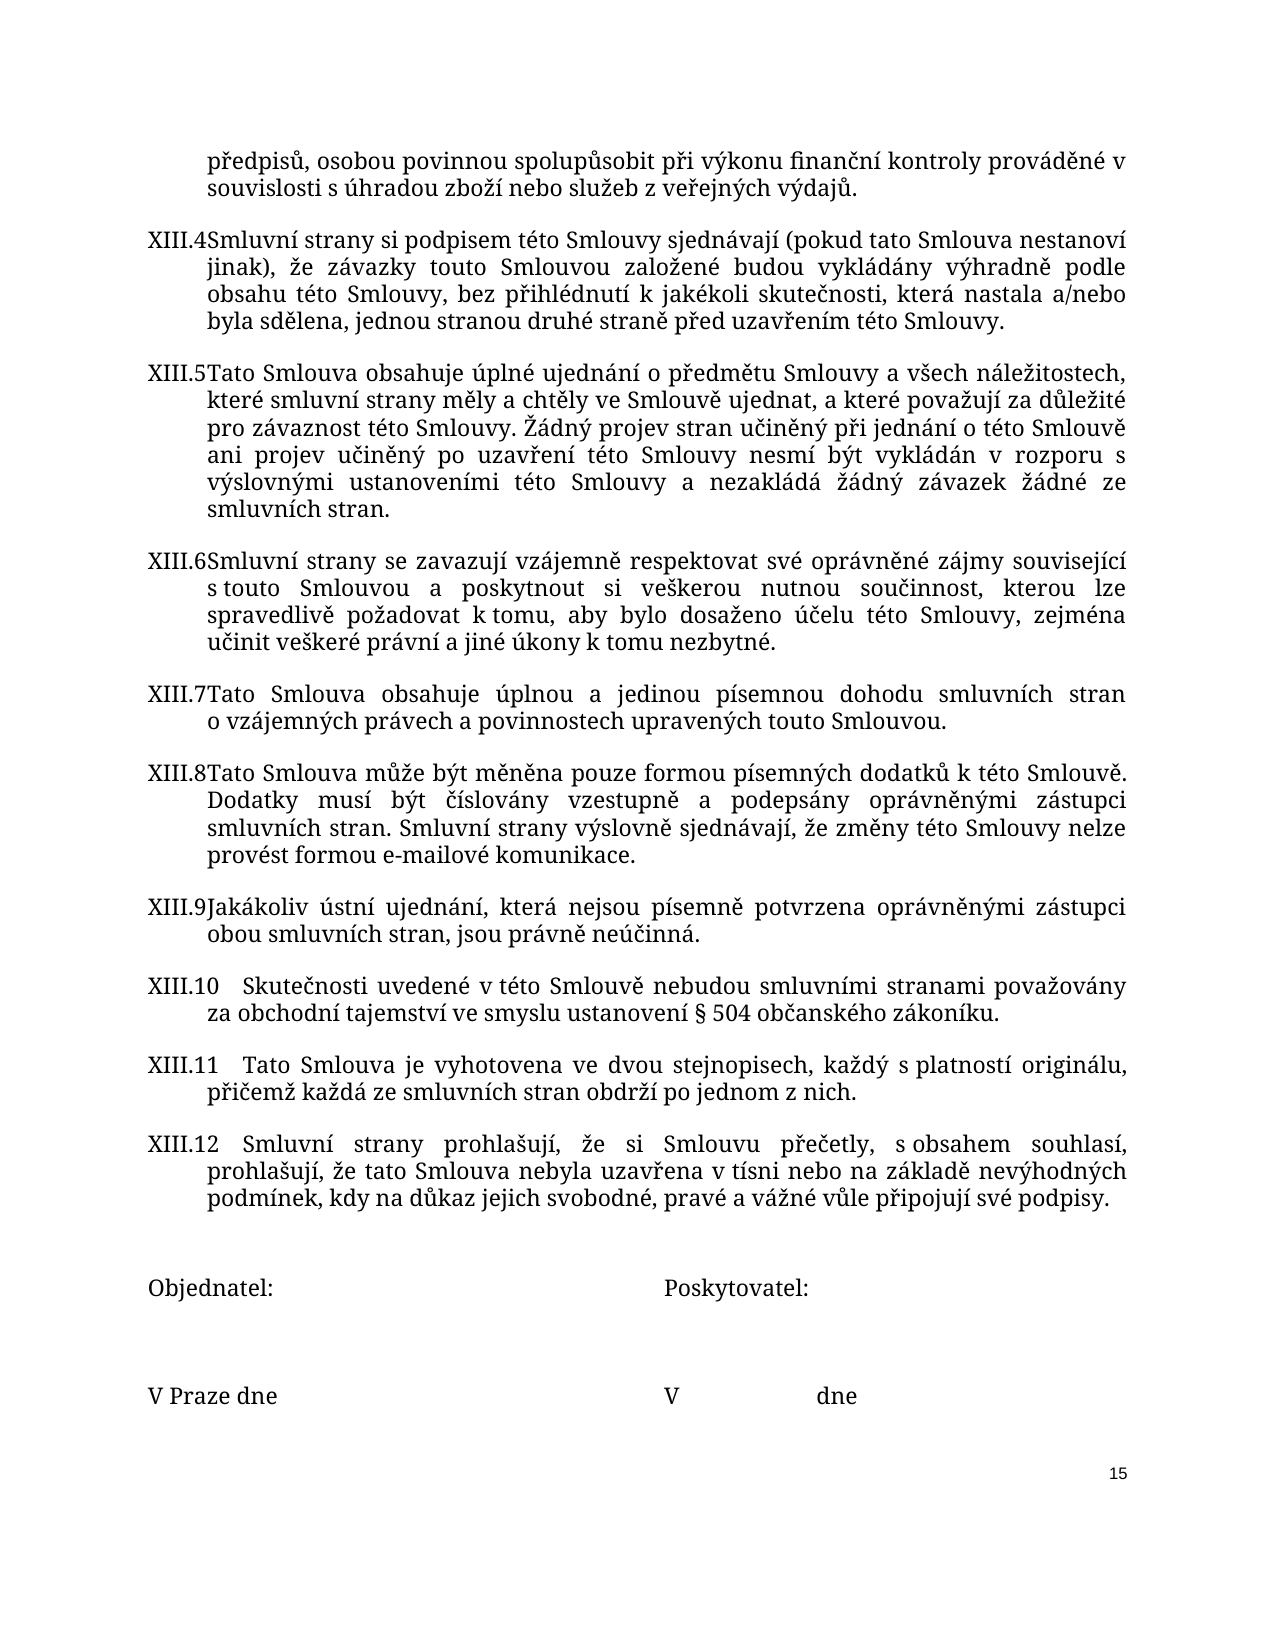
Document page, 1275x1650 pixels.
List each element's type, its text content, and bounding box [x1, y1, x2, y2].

list Tato Smlouva obsahuje úplnou a jedinou písemnou dohodu smluvních stran o vzájemných právech a povinnostech upravených touto Smlouvou. [148, 681, 1127, 735]
text Objednatel: Poskytovatel: [148, 1275, 1127, 1302]
list Tato Smlouva obsahuje úplné ujednání o předmětu Smlouvy a všech náležitostech, které smluvní strany měly a chtěly ve Smlouvě ujednat, a které považují za důležité pro závaznost této Smlouvy. Žádný projev stran učiněný při jednání o této Smlouvě ani projev učiněný po uzavření této Smlouvy nesmí být vykládán v rozporu s výslovnými ustanoveními této Smlouvy a nezakládá žádný závazek žádné ze smluvních stran. [148, 360, 1127, 523]
list Tato Smlouva může být měněna pouze formou písemných dodatků k této Smlouvě. Dodatky musí být číslovány vzestupně a podepsány oprávněnými zástupci smluvních stran. Smluvní strany výslovně sjednávají, že změny této Smlouvy nelze provést formou e-mailové komunikace. [148, 760, 1127, 868]
list Skutečnosti uvedené v této Smlouvě nebudou smluvními stranami považovány za obchodní tajemství ve smyslu ustanovení § 504 občanského zákoníku. [148, 973, 1127, 1027]
list Tato Smlouva je vyhotovena ve dvou stejnopisech, každý s platností originálu, přičemž každá ze smluvních stran obdrží po jednom z nich. [148, 1052, 1127, 1106]
list Smluvní strany prohlašují, že si Smlouvu přečetly, s obsahem souhlasí, prohlašují, že tato Smlouva nebyla uzavřena v tísni nebo na základě nevýhodných podmínek, kdy na důkaz jejich svobodné, pravé a vážné vůle připojují své podpisy. [148, 1131, 1127, 1212]
list Jakákoliv ústní ujednání, která nejsou písemně potvrzena oprávněnými zástupci obou smluvních stran, jsou právně neúčinná. [148, 893, 1127, 948]
list Smluvní strany si podpisem této Smlouvy sjednávají (pokud tato Smlouva nestanoví jinak), že závazky touto Smlouvou založené budou vykládány výhradně podle obsahu této Smlouvy, bez přihlédnutí k jakékoli skutečnosti, která nastala a/nebo byla sdělena, jednou stranou druhé straně před uzavřením této Smlouvy. [148, 227, 1127, 335]
list Smluvní strany se zavazují vzájemně respektovat své oprávněné zájmy související s touto Smlouvou a poskytnout si veškerou nutnou součinnost, kterou lze spravedlivě požadovat k tomu, aby bylo dosaženo účelu této Smlouvy, zejména učinit veškeré právní a jiné úkony k tomu nezbytné. [148, 548, 1127, 656]
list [148, 148, 1127, 202]
text V Praze dne V dne [148, 1383, 1127, 1410]
